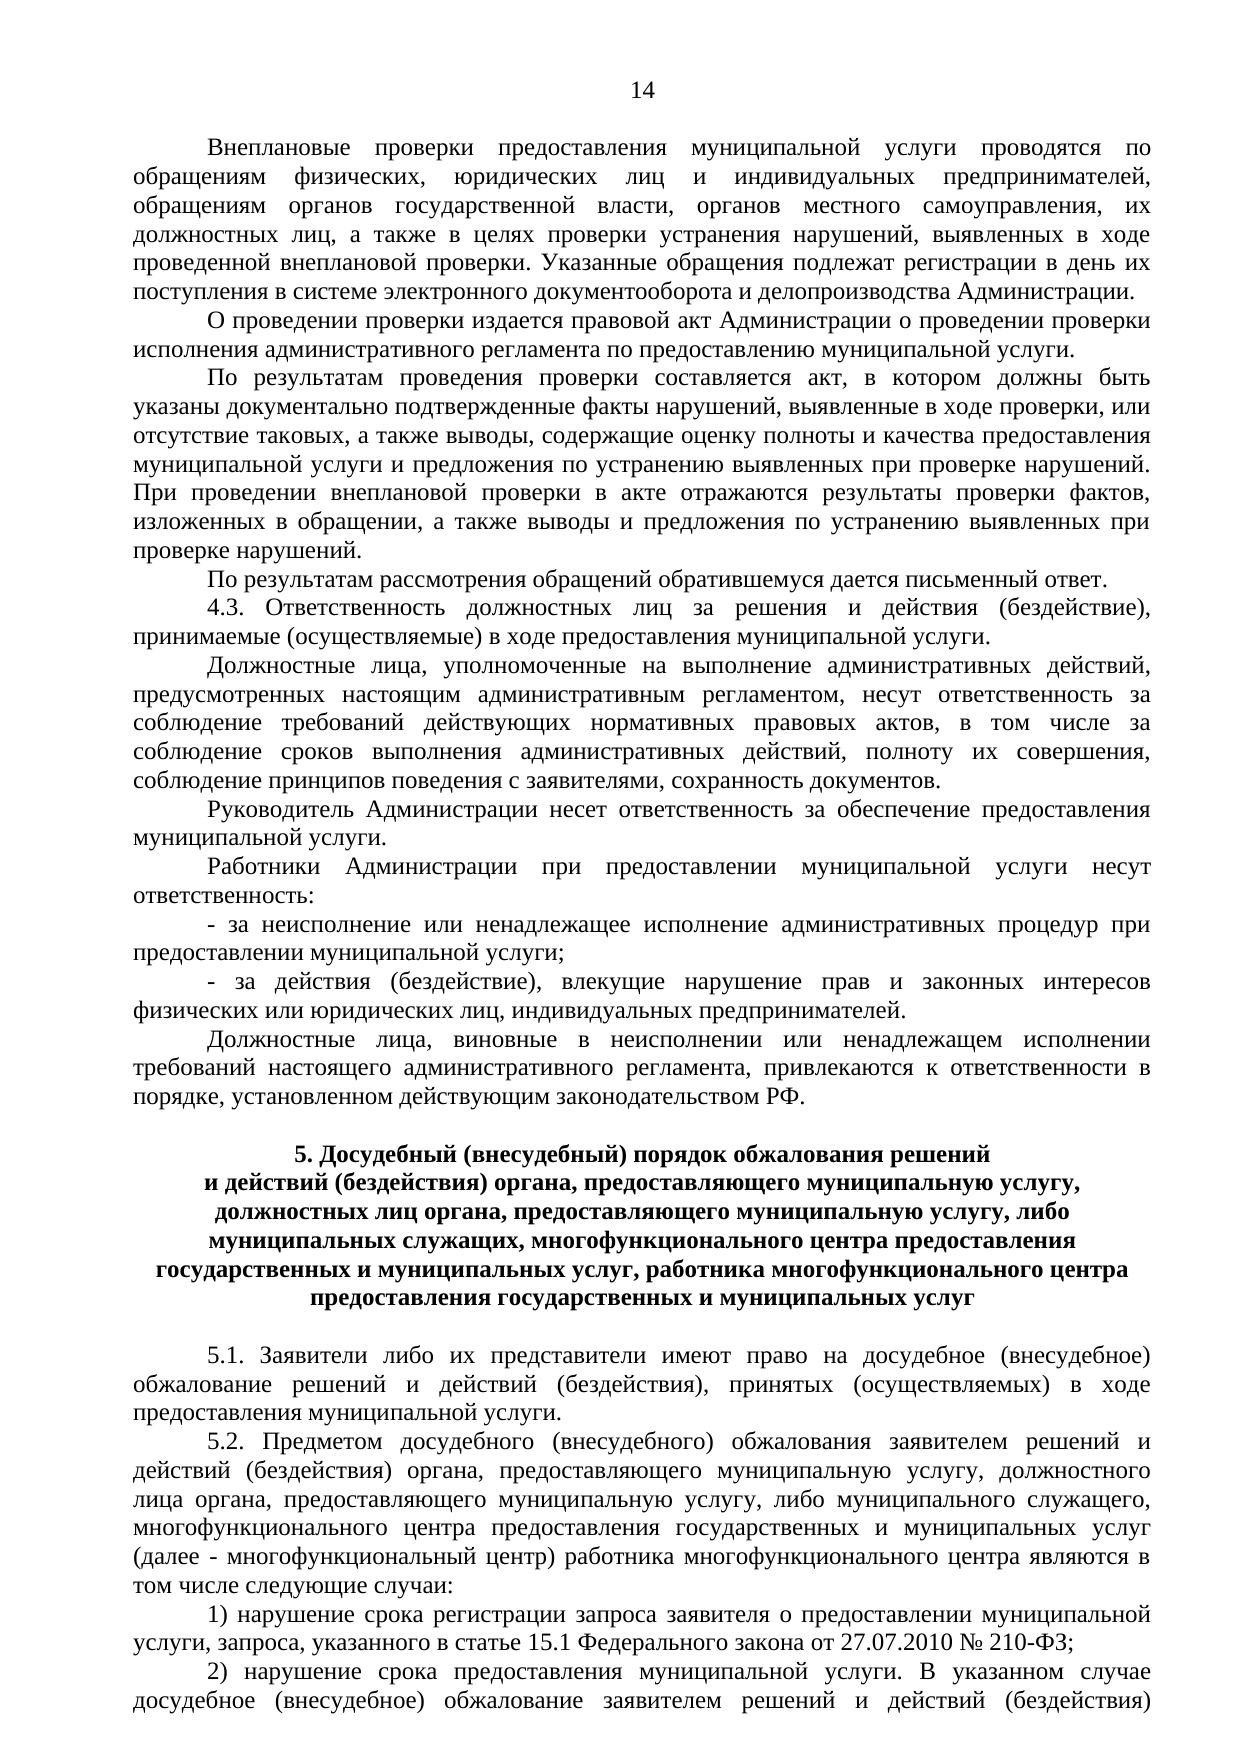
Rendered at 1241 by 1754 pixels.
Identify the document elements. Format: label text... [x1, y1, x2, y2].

text Руководитель Администрации несет ответственность за обеспечение предоставления муниципальной услуги. [133, 794, 1152, 851]
text 5.1. Заявители либо их представители имеют право на досудебное (внесудебное) обжалование решений и действий (бездействия), принятых (осуществляемых) в ходе предоставления муниципальной услуги. [133, 1340, 1152, 1426]
text 4.3. Ответственность должностных лиц за решения и действия (бездействие), принимаемые (осуществляемые) в ходе предоставления муниципальной услуги. [133, 592, 1152, 650]
text Должностные лица, виновные в неисполнении или ненадлежащем исполнении требований настоящего административного регламента, привлекаются к ответственности в порядке, установленном действующим законодательством РФ. [133, 1024, 1152, 1110]
text 5.2. Предметом досудебного (внесудебного) обжалования заявителем решений и действий (бездействия) органа, предоставляющего муниципальную услугу, должностного лица органа, предоставляющего муниципальную услугу, либо муниципального служащего, многофункционального центра предоставления государственных и муниципальных услуг (далее - многофункциональный центр) работника многофункционального центра являются в том числе следующие случаи: [133, 1426, 1152, 1599]
text Должностные лица, уполномоченные на выполнение административных действий, предусмотренных настоящим административным регламентом, несут ответственность за соблюдение требований действующих нормативных правовых актов, в том числе за соблюдение сроков выполнения административных действий, полноту их совершения, соблюдение принципов поведения с заявителями, сохранность документов. [133, 650, 1152, 794]
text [133, 1656, 1152, 1714]
text О проведении проверки издается правовой акт Администрации о проведении проверки исполнения административного регламента по предоставлению муниципальной услуги. [133, 305, 1152, 362]
text - за неисполнение или ненадлежащее исполнение административных процедур при предоставлении муниципальной услуги; [133, 909, 1152, 966]
text По результатам проведения проверки составляется акт, в котором должны быть указаны документально подтвержденные факты нарушений, выявленные в ходе проверки, или отсутствие таковых, а также выводы, содержащие оценку полноты и качества предоставления муниципальной услуги и предложения по устранению выявленных при проверке нарушений. При проведении внеплановой проверки в акте отражаются результаты проверки фактов, изложенных в обращении, а также выводы и предложения по устранению выявленных при проверке нарушений. [133, 362, 1152, 564]
text 5. Досудебный (внесудебный) порядок обжалования решений [133, 1139, 1152, 1167]
text 1) нарушение срока регистрации запроса заявителя о предоставлении муниципальной услуги, запроса, указанного в статье 15.1 Федерального закона от 27.07.2010 № 210-ФЗ; [133, 1599, 1152, 1656]
text Внеплановые проверки предоставления муниципальной услуги проводятся по обращениям физических, юридических лиц и индивидуальных предпринимателей, обращениям органов государственной власти, органов местного самоуправления, их должностных лиц, а также в целях проверки устранения нарушений, выявленных в ходе проведенной внеплановой проверки. Указанные обращения подлежат регистрации в день их поступления в системе электронного документооборота и делопроизводства Администрации. [133, 132, 1152, 305]
text Работники Администрации при предоставлении муниципальной услуги несут ответственность: [133, 851, 1152, 909]
text По результатам рассмотрения обращений обратившемуся дается письменный ответ. [133, 564, 1152, 592]
text и действий (бездействия) органа, предоставляющего муниципальную услугу, должностных лиц органа, предоставляющего муниципальную услугу, либо муниципальных служащих, многофункционального центра предоставления государственных и муниципальных услуг, работника многофункционального центра предоставления государственных и муниципальных услуг [133, 1167, 1152, 1311]
text - за действия (бездействие), влекущие нарушение прав и законных интересов физических или юридических лиц, индивидуальных предпринимателей. [133, 966, 1152, 1024]
